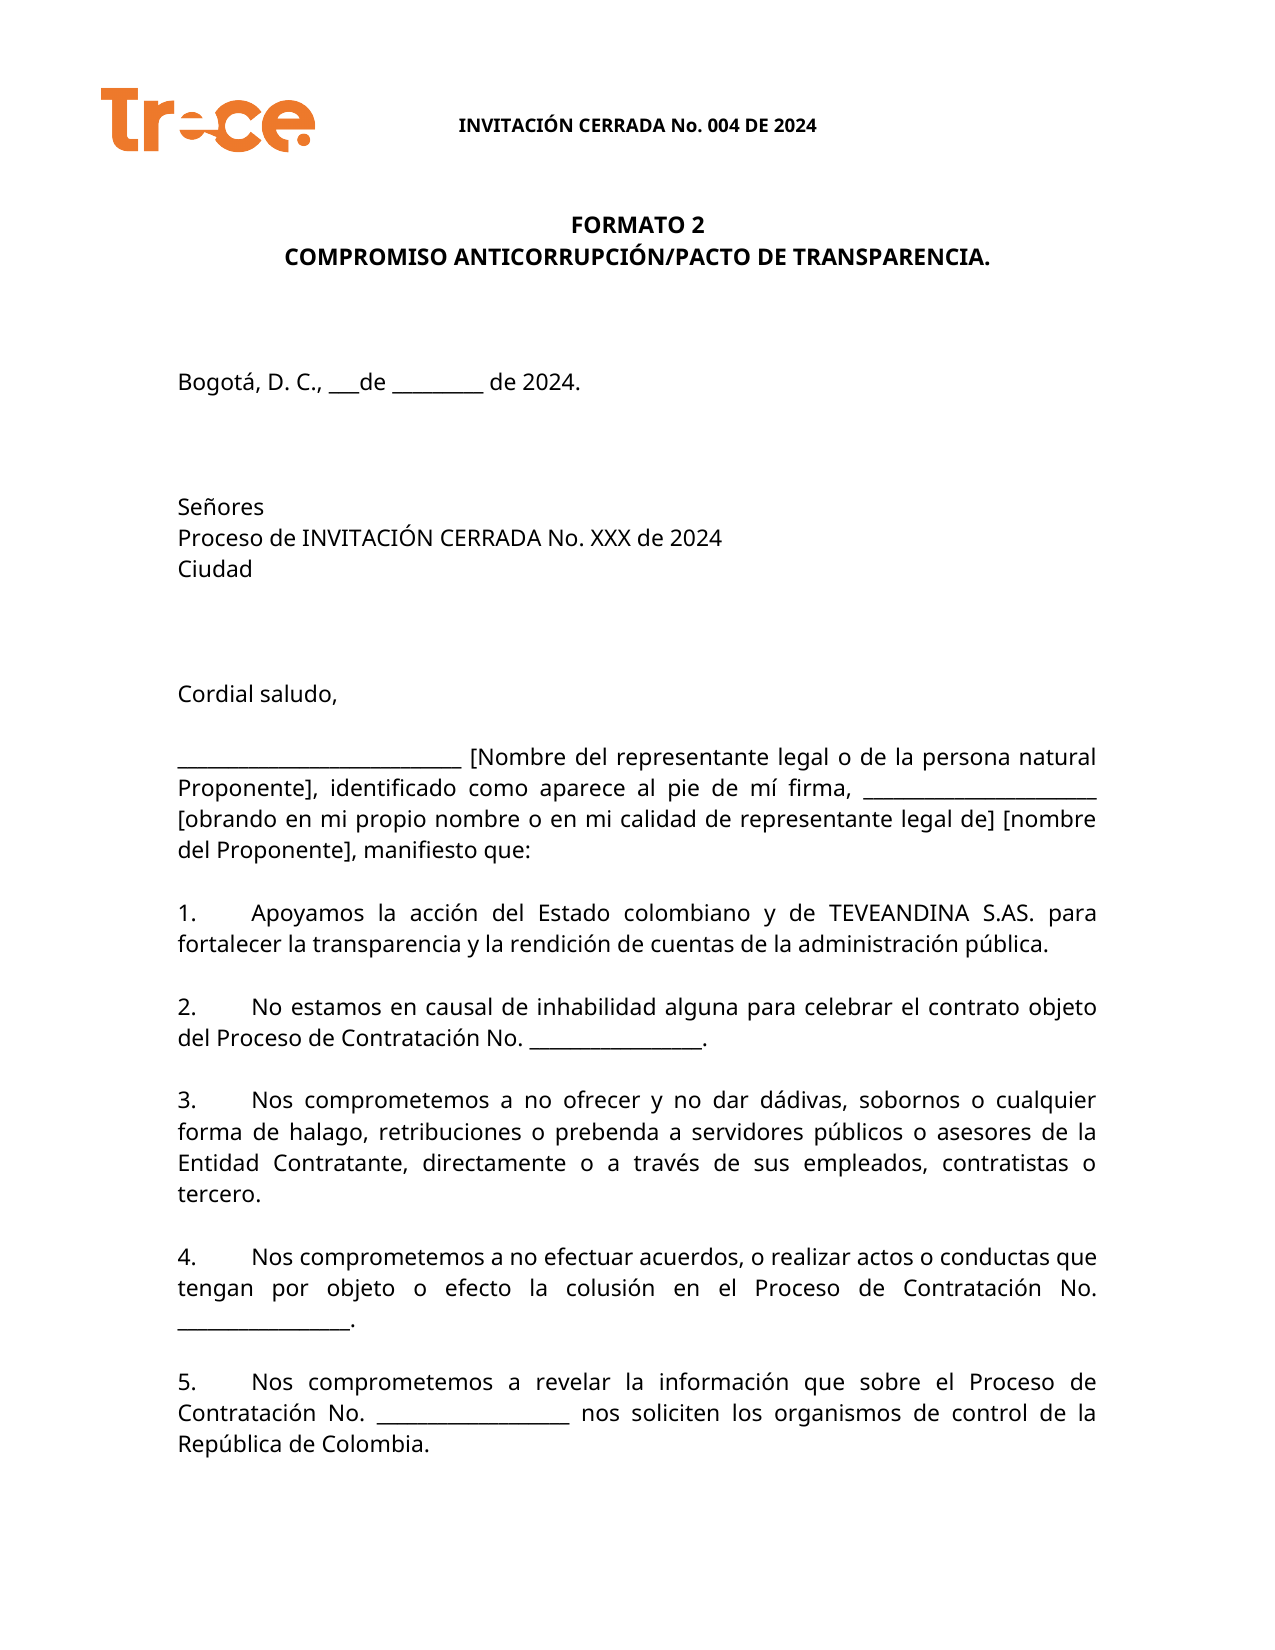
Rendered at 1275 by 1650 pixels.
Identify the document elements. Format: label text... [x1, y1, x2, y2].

text 4. Nos comprometemos a no efectuar acuerdos, o realizar actos o conductas que tengan por objeto o efecto la colusión en el Proceso de Contratación No. _________________. [177, 1241, 1098, 1334]
text 5. Nos comprometemos a revelar la información que sobre el Proceso de Contratación No. ___________________ nos soliciten los organismos de control de la República de Colombia. [177, 1366, 1098, 1459]
picture [88, 75, 328, 164]
text 3. Nos comprometemos a no ofrecer y no dar dádivas, sobornos o cualquier forma de halago, retribuciones o prebenda a servidores públicos o asesores de la Entidad Contratante, directamente o a través de sus empleados, contratistas o tercero. [177, 1084, 1098, 1209]
text COMPROMISO ANTICORRUPCIÓN/PACTO DE TRANSPARENCIA. [177, 241, 1098, 272]
text Proceso de INVITACIÓN CERRADA No. XXX de 2024 [177, 522, 1098, 553]
text Señores [177, 491, 1098, 522]
text FORMATO 2 [177, 209, 1098, 241]
text Ciudad [177, 553, 1098, 584]
text ____________________________ [Nombre del representante legal o de la persona natural Proponente], identificado como aparece al pie de mí firma, _______________________ [obrando en mi propio nombre o en mi calidad de representante legal de] [nombre del Proponente], manifiesto que: [177, 741, 1098, 866]
text Cordial saludo, [177, 678, 1098, 709]
text 2. No estamos en causal de inhabilidad alguna para celebrar el contrato objeto del Proceso de Contratación No. _________________. [177, 991, 1098, 1053]
text 1. Apoyamos la acción del Estado colombiano y de TEVEANDINA S.AS. para fortalecer la transparencia y la rendición de cuentas de la administración pública. [177, 897, 1098, 959]
text Bogotá, D. C., ___de _________ de 2024. [177, 366, 1098, 397]
